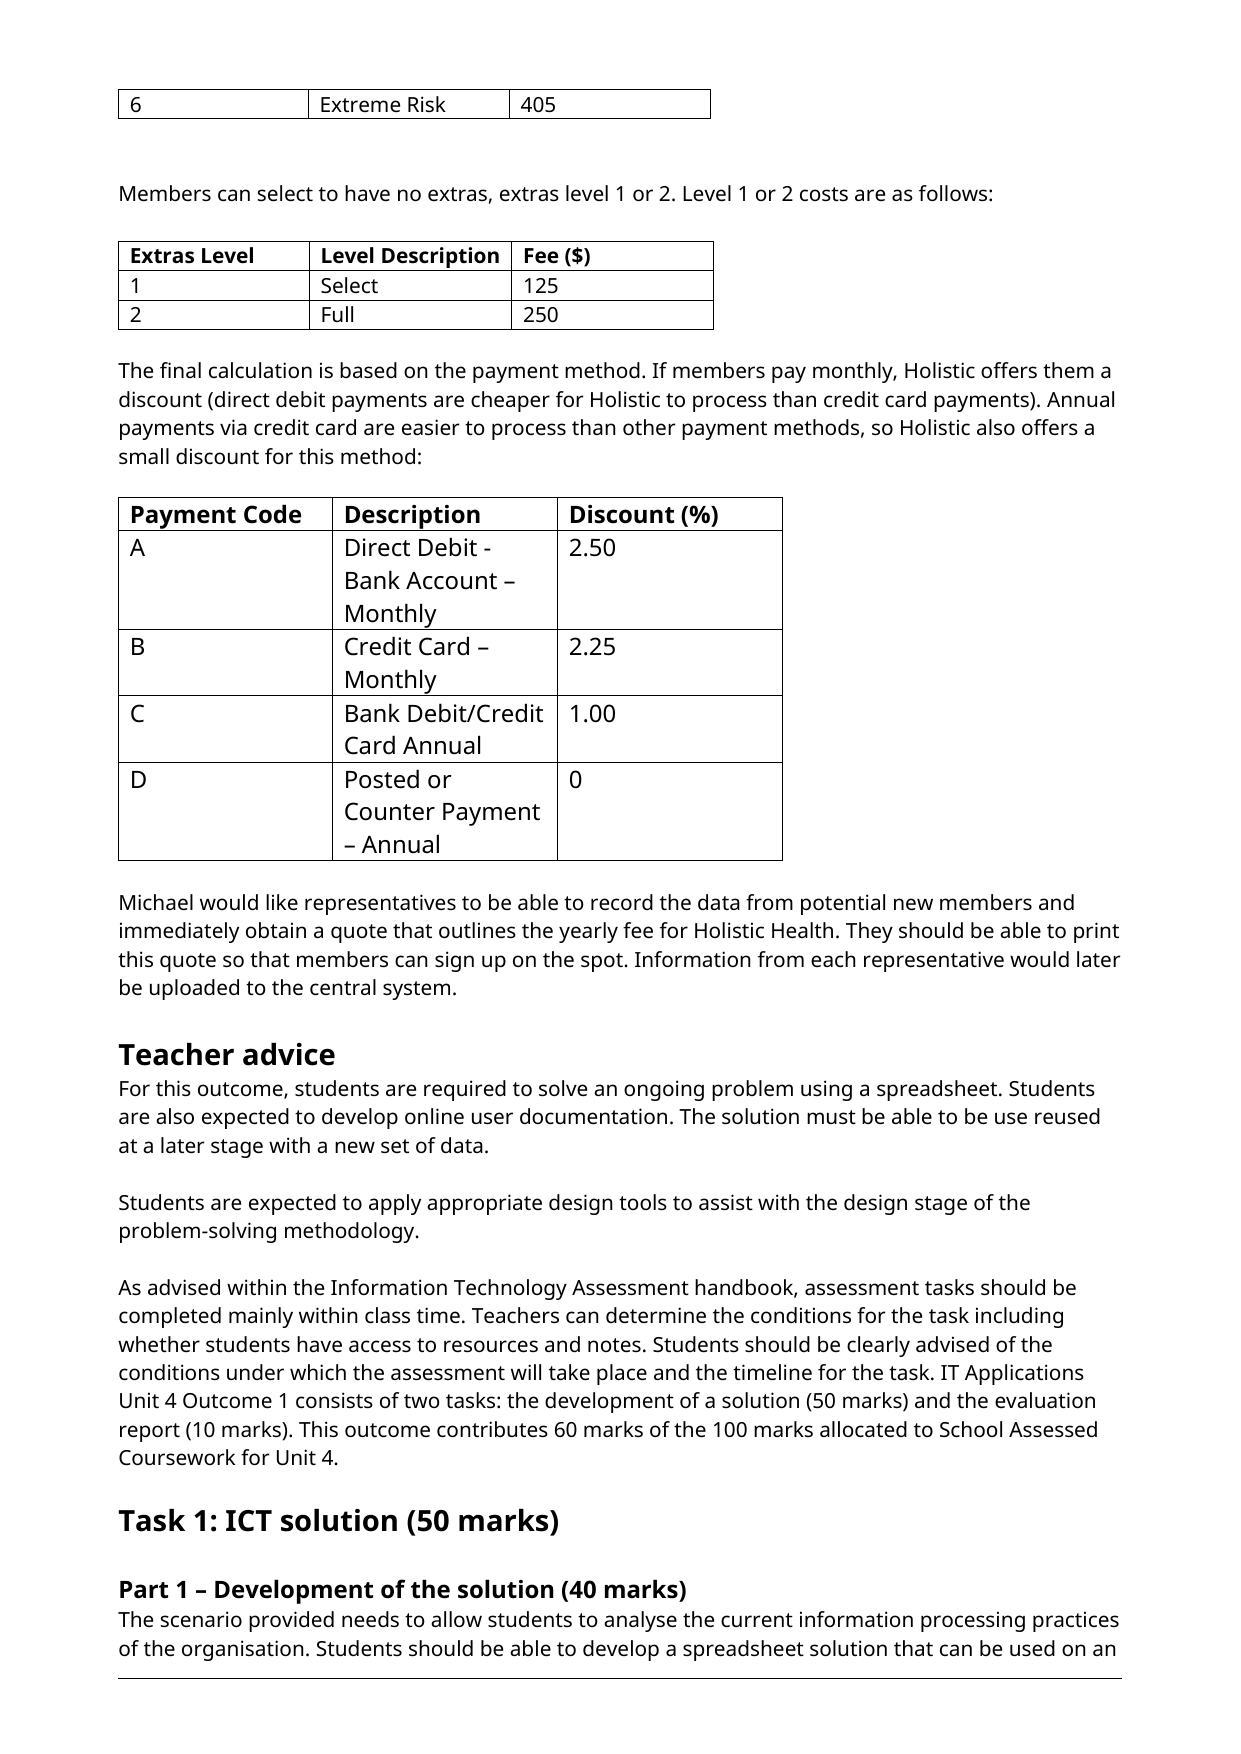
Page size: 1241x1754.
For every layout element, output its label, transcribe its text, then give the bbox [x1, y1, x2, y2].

table_header Fee ($) [512, 242, 713, 270]
table_cell B [119, 630, 332, 695]
table_cell Posted or Counter Payment – Annual [333, 763, 557, 860]
table_header Description [333, 498, 557, 530]
table_cell 0 [558, 763, 782, 860]
table_cell A [119, 531, 332, 629]
text Teacher advice [118, 1034, 1122, 1074]
text Members can select to have no extras, extras level 1 or 2. Level 1 or 2 costs are as follows: [118, 179, 1122, 208]
table_cell 250 [512, 301, 713, 329]
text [118, 1605, 1122, 1662]
table_cell 6 [119, 90, 308, 118]
table_cell Direct Debit - Bank Account – Monthly [333, 531, 557, 629]
table_cell 125 [512, 271, 713, 299]
table_cell 2 [119, 301, 309, 329]
table_cell 2.50 [558, 531, 782, 629]
table_cell Bank Debit/Credit Card Annual [333, 696, 557, 762]
table_cell Select [310, 271, 511, 299]
table_cell 405 [510, 90, 710, 118]
table_cell 1.00 [558, 696, 782, 762]
text Michael would like representatives to be able to record the data from potential new members and immediately obtain a quote that outlines the yearly fee for Holistic Health. They should be able to print this quote so that members can sign up on the spot. Information from each representative would later be uploaded to the central system. [118, 888, 1122, 1002]
table_cell D [119, 763, 332, 860]
text As advised within the Information Technology Assessment handbook, assessment tasks should be completed mainly within class time. Teachers can determine the conditions for the task including whether students have access to resources and notes. Students should be clearly advised of the conditions under which the assessment will take place and the timeline for the task. IT Applications Unit 4 Outcome 1 consists of two tasks: the development of a solution (50 marks) and the evaluation report (10 marks). This outcome contributes 60 marks of the 100 marks allocated to School Assessed Coursework for Unit 4. [118, 1273, 1122, 1472]
table_cell Extreme Risk [309, 90, 509, 118]
text The final calculation is based on the payment method. If members pay monthly, Holistic offers them a discount (direct debit payments are cheaper for Holistic to process than credit card payments). Annual payments via credit card are easier to process than other payment methods, so Holistic also offers a small discount for this method: [118, 356, 1122, 470]
table_cell Credit Card – Monthly [333, 630, 557, 695]
table_header Level Description [310, 242, 511, 270]
table_header Payment Code [119, 498, 332, 530]
text Task 1: ICT solution (50 marks) [118, 1500, 1122, 1540]
text Part 1 – Development of the solution (40 marks) [118, 1573, 1122, 1605]
table_header Discount (%) [558, 498, 782, 530]
table_header Extras Level [119, 242, 309, 270]
table_cell 1 [119, 271, 309, 299]
table_cell C [119, 696, 332, 762]
table_cell 2.25 [558, 630, 782, 695]
text For this outcome, students are required to solve an ongoing problem using a spreadsheet. Students are also expected to develop online user documentation. The solution must be able to be use reused at a later stage with a new set of data. [118, 1074, 1122, 1159]
table_cell Full [310, 301, 511, 329]
text Students are expected to apply appropriate design tools to assist with the design stage of the problem-solving methodology. [118, 1188, 1122, 1244]
